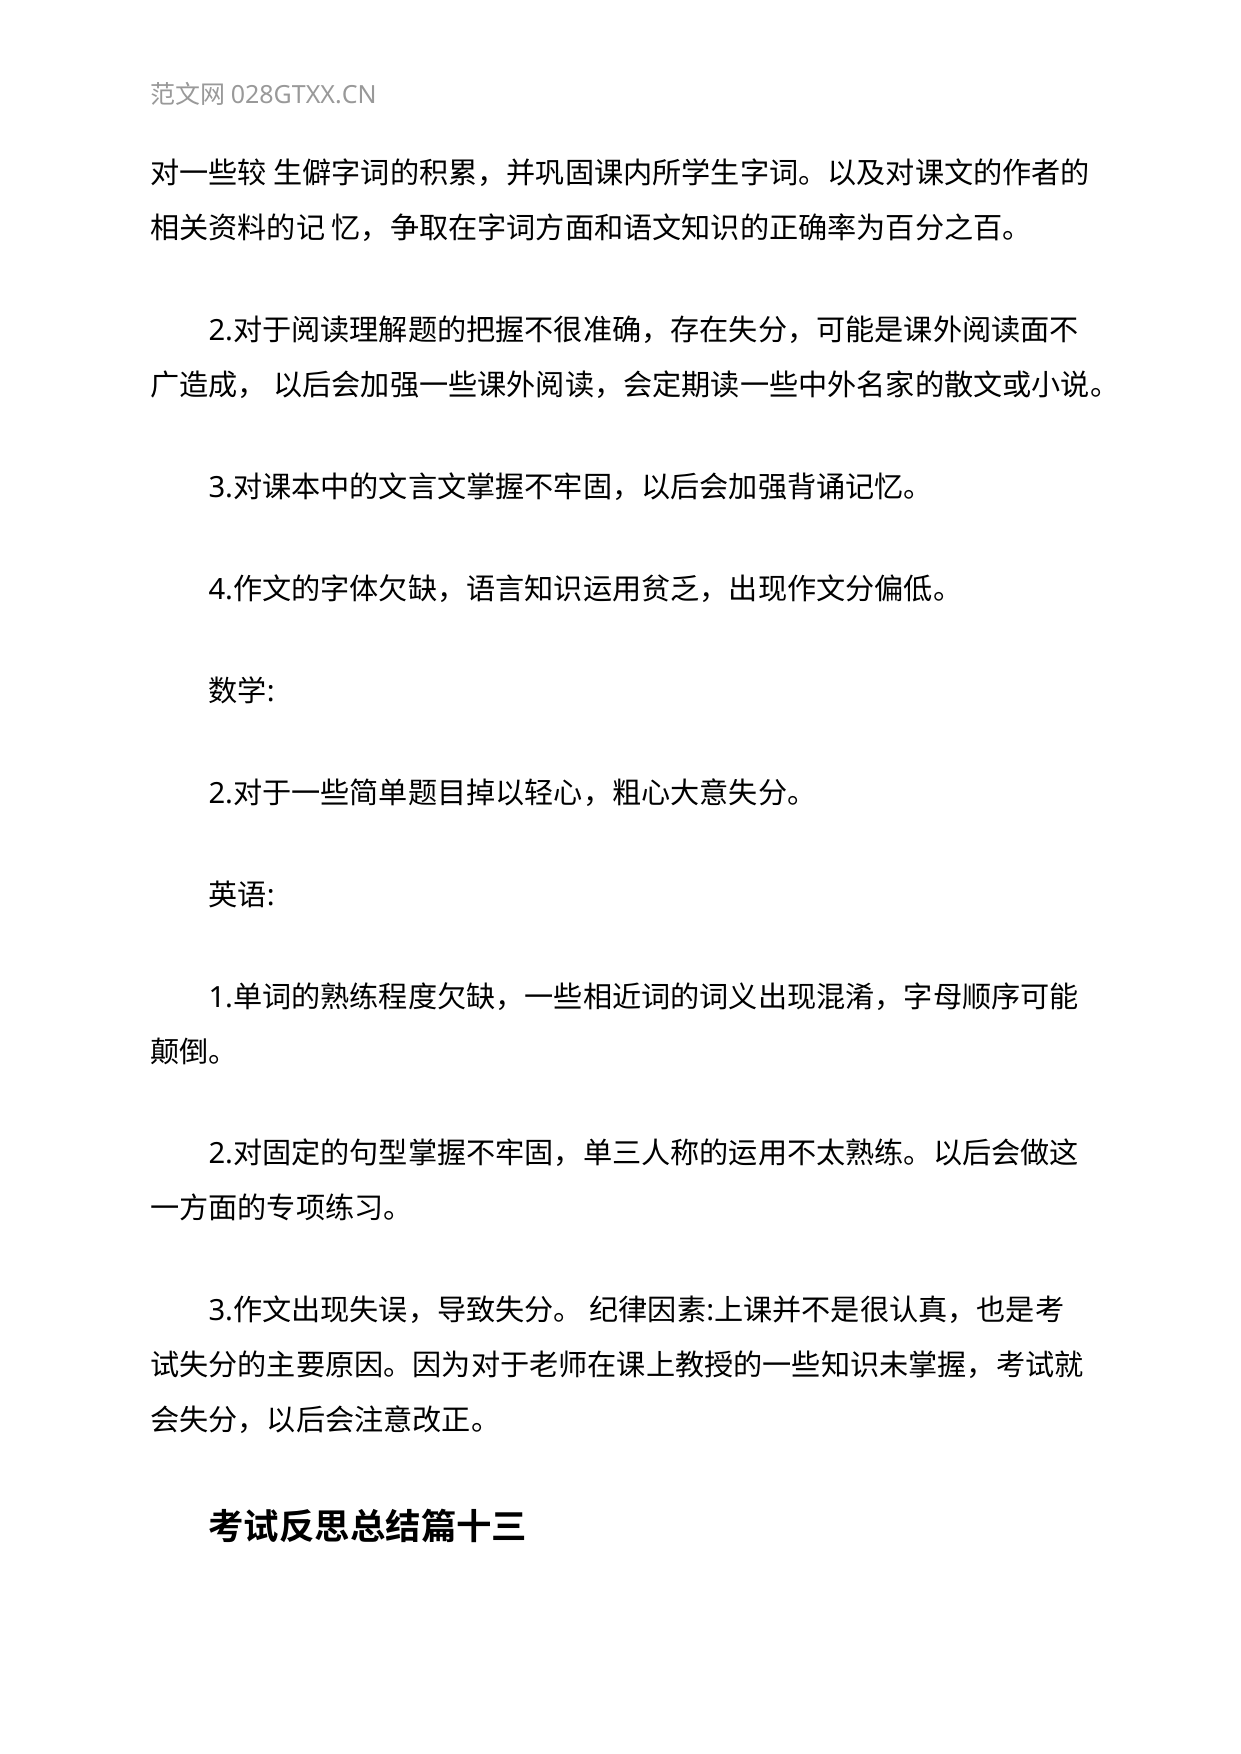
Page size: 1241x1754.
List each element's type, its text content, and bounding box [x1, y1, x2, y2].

text 英语: [150, 871, 1090, 914]
text 考试反思总结篇十三 [150, 1498, 1090, 1550]
text 2.对于一些简单题目掉以轻心，粗心大意失分。 [150, 769, 1090, 812]
text 4.作文的字体欠缺，语言知识运用贫乏，出现作文分偏低。 [150, 565, 1090, 608]
text 3.对课本中的文言文掌握不牢固，以后会加强背诵记忆。 [150, 463, 1090, 506]
text 2.对于阅读理解题的把握不很准确，存在失分，可能是课外阅读面不广造成， 以后会加强一些课外阅读，会定期读一些中外名家的散文或小说。 [150, 307, 1090, 404]
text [150, 150, 1090, 247]
text 数学: [150, 667, 1090, 710]
text 1.单词的熟练程度欠缺，一些相近词的词义出现混淆，字母顺序可能颠倒。 [150, 973, 1090, 1071]
text 3.作文出现失误，导致失分。 纪律因素:上课并不是很认真，也是考试失分的主要原因。因为对于老师在课上教授的一些知识未掌握，考试就会失分，以后会注意改正。 [150, 1287, 1090, 1439]
text 2.对固定的句型掌握不牢固，单三人称的运用不太熟练。以后会做这一方面的专项练习。 [150, 1130, 1090, 1227]
